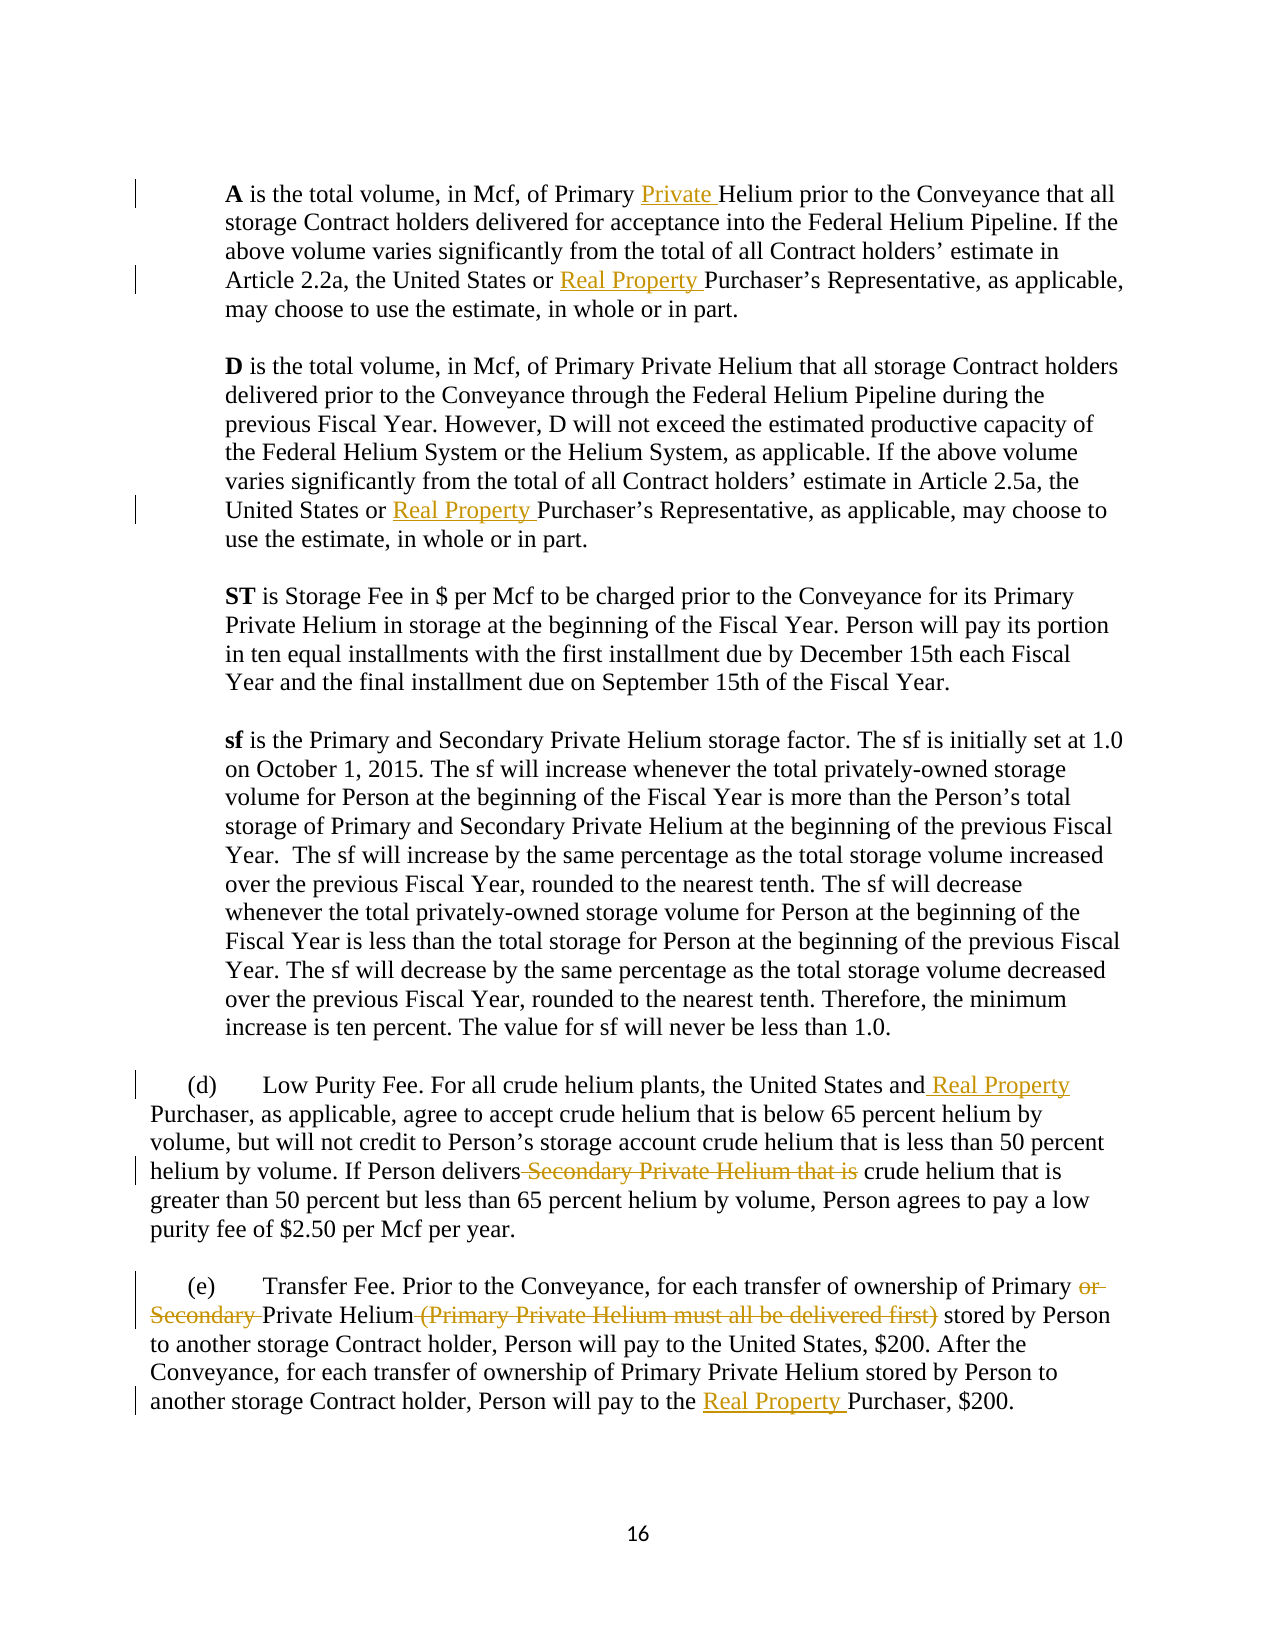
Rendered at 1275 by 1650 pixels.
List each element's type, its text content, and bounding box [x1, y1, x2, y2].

text D is the total volume, in Mcf, of Primary Private Helium that all storage Contract holders delivered prior to the Conveyance through the Federal Helium Pipeline during the previous Fiscal Year. However, D will not exceed the estimated productive capacity of the Federal Helium System or the Helium System, as applicable. If the above volume varies significantly from the total of all Contract holders’ estimate in Article 2.5a, the United States or Purchaser’s Representative, as applicable, may choose to use the estimate, in whole or in part. [225, 351, 1125, 552]
text A is the total volume, in Mcf, of Primary Helium prior to the Conveyance that all storage Contract holders delivered for acceptance into the Federal Helium Pipeline. If the above volume varies significantly from the total of all Contract holders’ estimate in Article 2.2a, the United States or Purchaser’s Representative, as applicable, may choose to use the estimate, in whole or in part. [225, 179, 1125, 322]
text ST is Storage Fee in $ per Mcf to be charged prior to the Conveyance for its Primary Private Helium in storage at the beginning of the Fiscal Year. Person will pay its portion in ten equal installments with the first installment due by December 15th each Fiscal Year and the final installment due on September 15th of the Fiscal Year. [225, 581, 1125, 696]
text (d) Low Purity Fee. For all crude helium plants, the United States and Purchaser, as applicable, agree to accept crude helium that is below 65 percent helium by volume, but will not credit to Person’s storage account crude helium that is less than 50 percent helium by volume. If Person delivers crude helium that is greater than 50 percent but less than 65 percent helium by volume, Person agrees to pay a low purity fee of $2.50 per Mcf per year. [150, 1070, 1125, 1242]
text (e) Transfer Fee. Prior to the Conveyance, for each transfer of ownership of Primary Private Helium stored by Person to another storage Contract holder, Person will pay to the United States, $200. After the Conveyance, for each transfer of ownership of Primary Private Helium stored by Person to another storage Contract holder, Person will pay to the Purchaser, $200. [150, 1271, 1125, 1415]
text sf is the Primary and Secondary Private Helium storage factor. The sf is initially set at 1.0 on October 1, 2015. The sf will increase whenever the total privately-owned storage volume for Person at the beginning of the Fiscal Year is more than the Person’s total storage of Primary and Secondary Private Helium at the beginning of the previous Fiscal Year. The sf will increase by the same percentage as the total storage volume increased over the previous Fiscal Year, rounded to the nearest tenth. The sf will decrease whenever the total privately-owned storage volume for Person at the beginning of the Fiscal Year is less than the total storage for Person at the beginning of the previous Fiscal Year. The sf will decrease by the same percentage as the total storage volume decreased over the previous Fiscal Year, rounded to the nearest tenth. Therefore, the minimum increase is ten percent. The value for sf will never be less than 1.0. [225, 725, 1125, 1041]
